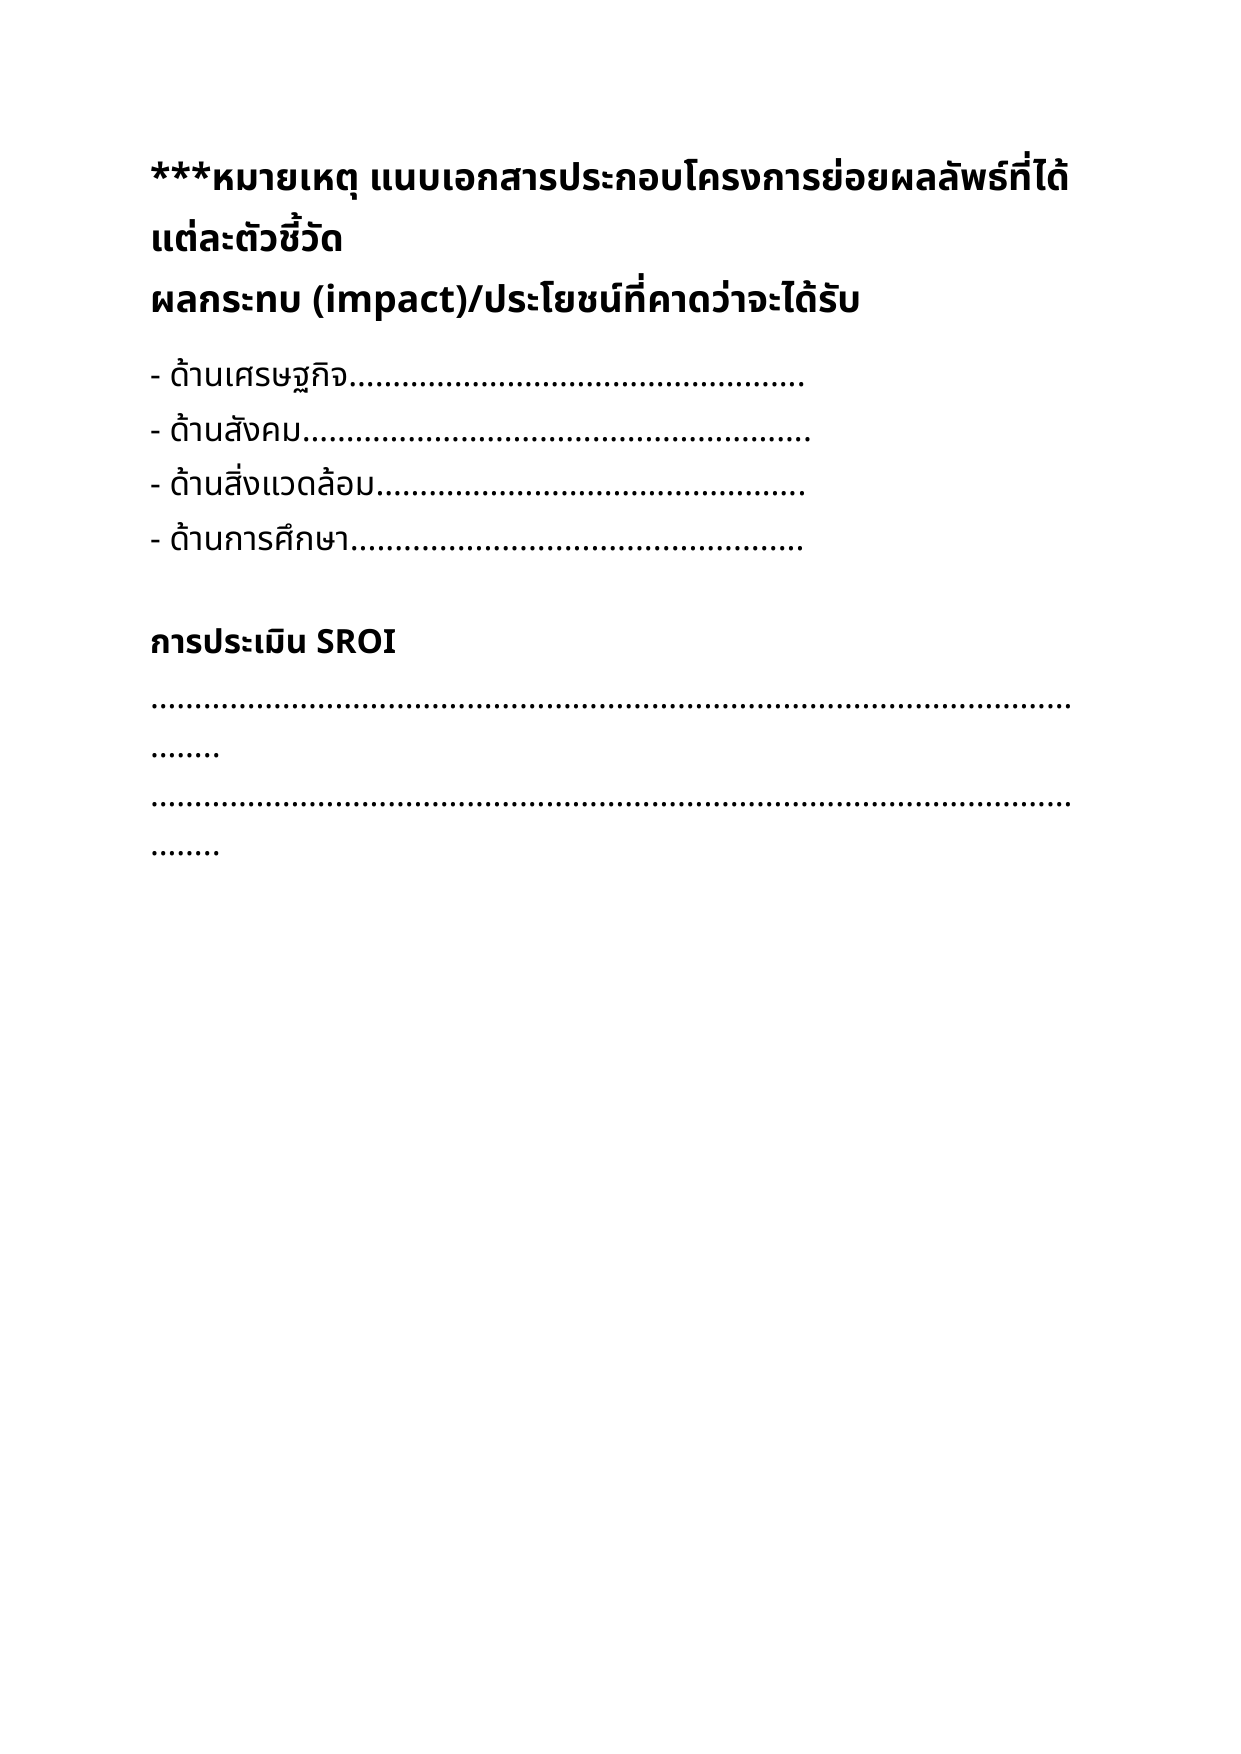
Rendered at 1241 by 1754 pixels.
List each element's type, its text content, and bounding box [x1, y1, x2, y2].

text - ด้านเศรษฐกิจ……………………………………………. [150, 351, 1090, 401]
text ………………………………………………………………………………………………….. [150, 673, 1090, 767]
text ***หมายเหตุ แนบเอกสารประกอบโครงการย่อยผลลัพธ์ที่ได้แต่ละตัวชี้วัด [150, 150, 1090, 268]
text ………………………………………………………………………………………………….. [150, 771, 1090, 865]
text - ด้านสังคม…………………………………………………. [150, 405, 1090, 456]
text ผลกระทบ (impact)/ประโยชน์ที่คาดว่าจะได้รับ [150, 273, 1090, 329]
text การประเมิน SROI [150, 618, 1090, 669]
text - ด้านการศึกษา................................................... [150, 514, 1090, 565]
text - ด้านสิ่งแวดล้อม…………………………………………. [150, 460, 1090, 511]
